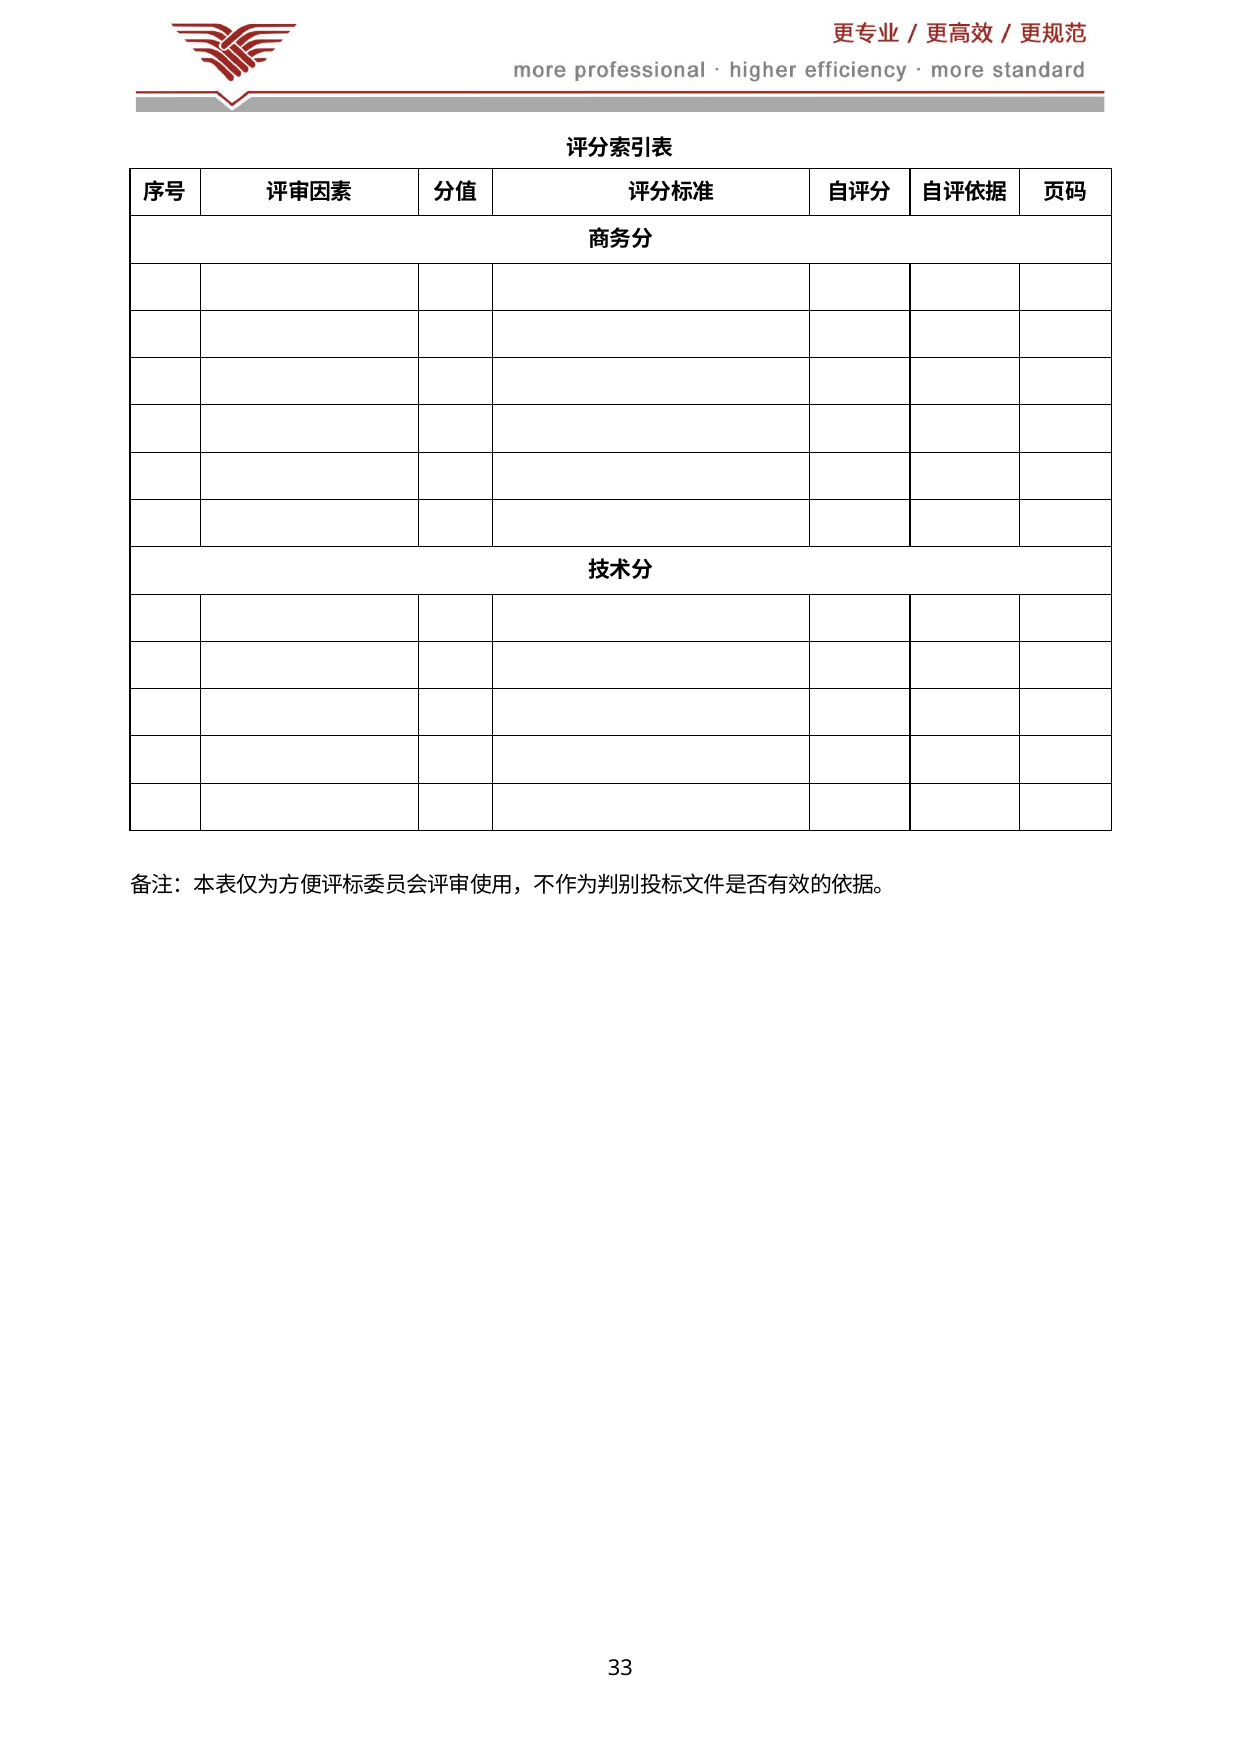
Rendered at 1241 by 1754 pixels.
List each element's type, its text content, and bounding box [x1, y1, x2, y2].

table_cell [911, 595, 1019, 641]
table_cell [131, 453, 200, 499]
table_cell [201, 736, 418, 783]
table_cell [911, 500, 1019, 546]
table_cell [911, 453, 1019, 499]
table_cell 商务分 [131, 216, 1111, 262]
table_cell [1020, 595, 1111, 641]
table_cell [493, 453, 809, 499]
text 备注：本表仅为方便评标委员会评审使用，不作为判别投标文件是否有效的依据。 [130, 867, 1110, 898]
table_cell [131, 500, 200, 546]
table_cell [1020, 405, 1111, 452]
table_cell [911, 689, 1019, 735]
table_cell [131, 595, 200, 641]
table_cell [419, 311, 492, 357]
table_cell [419, 405, 492, 452]
table_cell [911, 358, 1019, 404]
table_cell [131, 784, 200, 830]
table_cell [201, 689, 418, 735]
table_cell [201, 405, 418, 452]
table_cell [131, 405, 200, 452]
table_cell [419, 736, 492, 783]
table_cell [911, 736, 1019, 783]
table_cell [201, 311, 418, 357]
table_cell [1020, 784, 1111, 830]
table_cell [201, 642, 418, 688]
text 评分索引表 [130, 130, 1110, 162]
table_cell [131, 642, 200, 688]
table_cell [911, 642, 1019, 688]
table_cell [1020, 453, 1111, 499]
table_header 自评分 [810, 169, 909, 215]
table_cell [810, 736, 909, 783]
table_cell [201, 595, 418, 641]
table_cell [493, 784, 809, 830]
table_cell [911, 264, 1019, 310]
table_cell [201, 358, 418, 404]
table_header 评分标准 [493, 169, 809, 215]
table_cell [1020, 358, 1111, 404]
table_cell [131, 311, 200, 357]
table_cell [810, 784, 909, 830]
table_cell [419, 784, 492, 830]
table_cell [131, 736, 200, 783]
table_cell [1020, 689, 1111, 735]
table_header 自评依据 [911, 169, 1019, 215]
table_cell [419, 642, 492, 688]
table_cell [493, 311, 809, 357]
table_cell [493, 736, 809, 783]
table_cell [201, 453, 418, 499]
table_cell [1020, 500, 1111, 546]
table_cell [810, 642, 909, 688]
picture [135, 0, 1105, 112]
table_cell [493, 264, 809, 310]
table_cell 技术分 [131, 547, 1111, 593]
table_cell [1020, 311, 1111, 357]
table_cell [419, 264, 492, 310]
table_cell [201, 264, 418, 310]
table_cell [1020, 264, 1111, 310]
table_cell [419, 689, 492, 735]
table_cell [493, 642, 809, 688]
table_cell [911, 405, 1019, 452]
table_cell [131, 358, 200, 404]
table_cell [493, 358, 809, 404]
table_cell [493, 595, 809, 641]
table_cell [911, 311, 1019, 357]
table_cell [493, 689, 809, 735]
table_cell [810, 405, 909, 452]
table_cell [810, 689, 909, 735]
table_cell [493, 500, 809, 546]
table_cell [810, 595, 909, 641]
table_cell [131, 264, 200, 310]
table_cell [810, 311, 909, 357]
table_cell [911, 784, 1019, 830]
table_header 评审因素 [201, 169, 418, 215]
table_cell [419, 595, 492, 641]
table_cell [201, 784, 418, 830]
table_cell [493, 405, 809, 452]
table_cell [810, 500, 909, 546]
table_cell [810, 264, 909, 310]
table_cell [810, 453, 909, 499]
table_cell [131, 689, 200, 735]
table_cell [1020, 736, 1111, 783]
table_header 页码 [1020, 169, 1111, 215]
table_cell [419, 500, 492, 546]
table_cell [1020, 642, 1111, 688]
table_cell [419, 358, 492, 404]
table_cell [419, 453, 492, 499]
table_header 序号 [131, 169, 200, 215]
table_header 分值 [419, 169, 492, 215]
table_cell [201, 500, 418, 546]
table_cell [810, 358, 909, 404]
